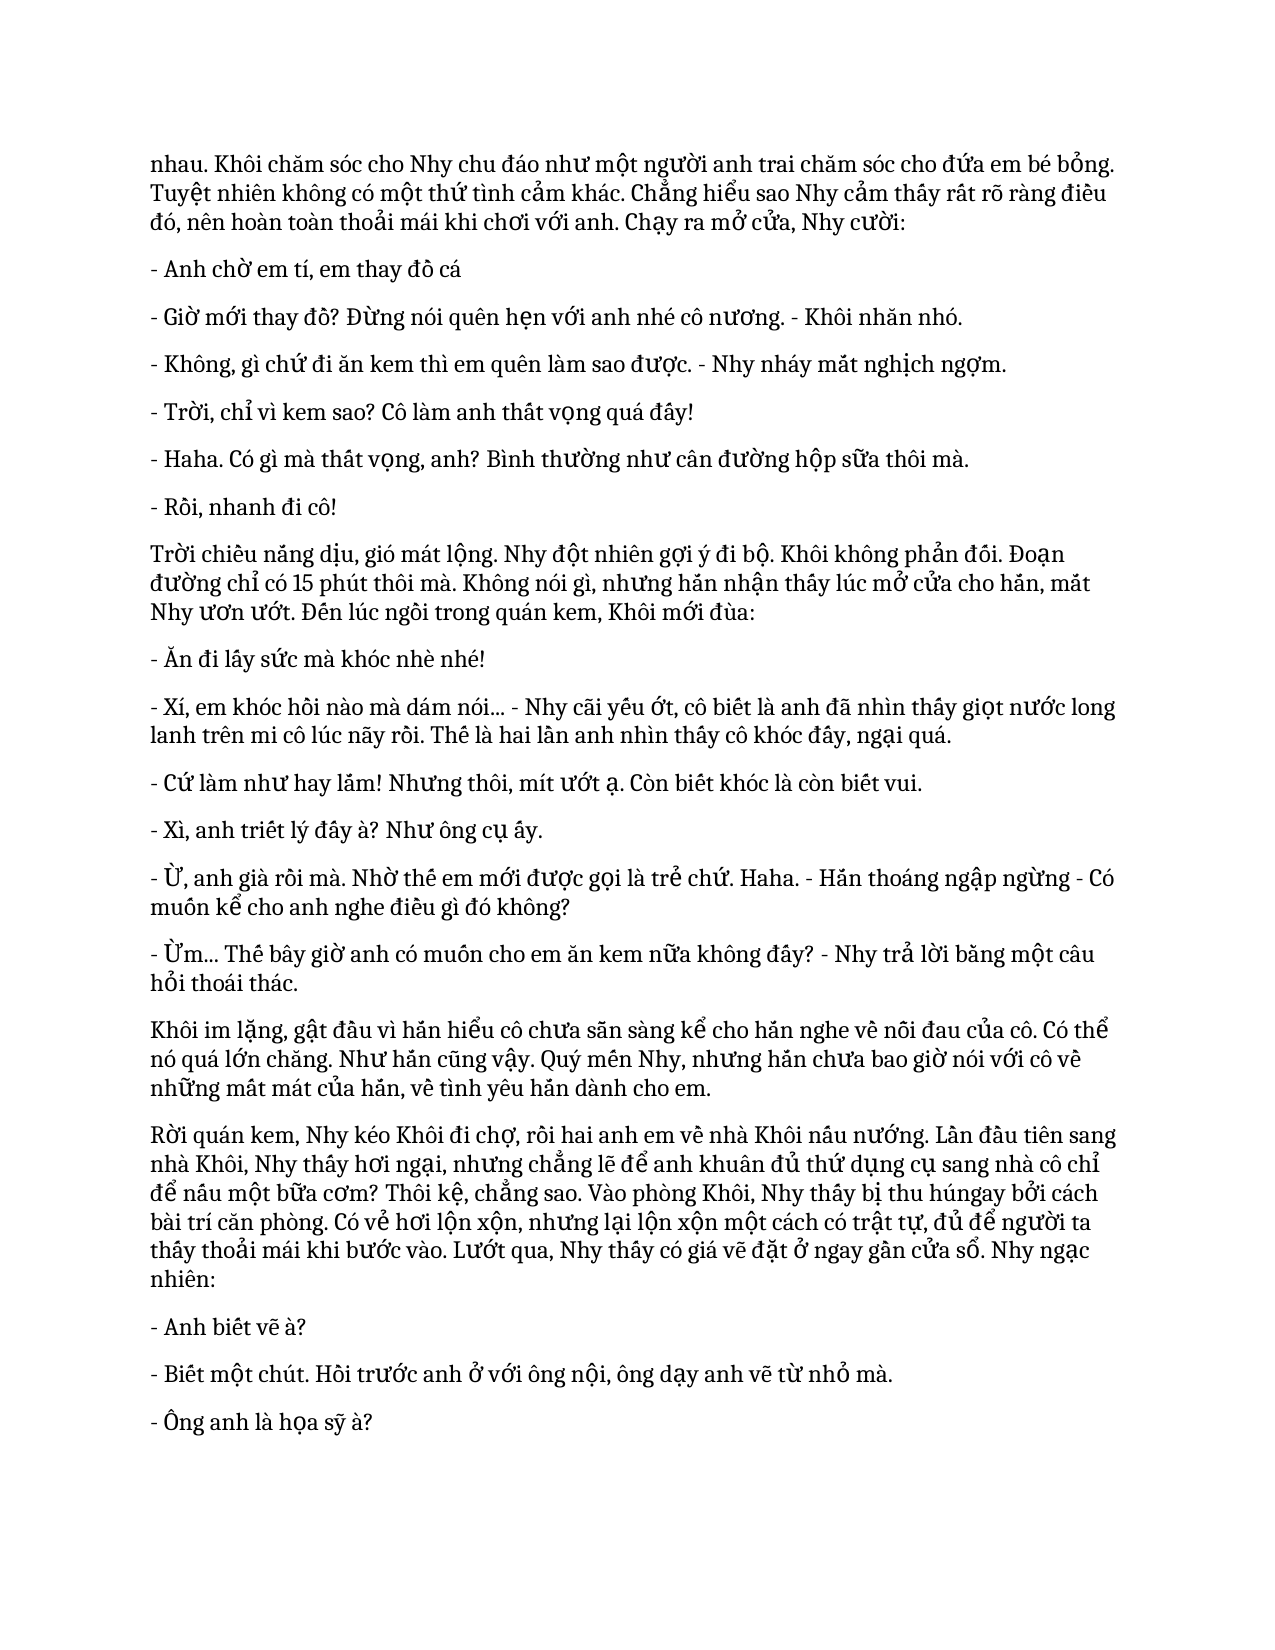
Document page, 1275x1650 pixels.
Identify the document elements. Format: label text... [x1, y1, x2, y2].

text - Xì, anh triết lý đấy à? Như ông cụ ấy. [150, 816, 1125, 845]
text Rời quán kem, Nhy kéo Khôi đi chợ, rồi hai anh em về nhà Khôi nấu nướng. Lần đầu tiên sang nhà Khôi, Nhy thấy hơi ngại, nhưng chẳng lẽ để anh khuân đủ thứ dụng cụ sang nhà cô chỉ để nấu một bữa cơm? Thôi kệ, chẳng sao. Vào phòng Khôi, Nhy thấy bị thu húngay bởi cách bài trí căn phòng. Có vẻ hơi lộn xộn, nhưng lại lộn xộn một cách có trật tự, đủ để người ta thấy thoải mái khi bước vào. Lướt qua, Nhy thấy có giá vẽ đặt ở ngay gần cửa sổ. Nhy ngạc nhiên: [150, 1121, 1125, 1294]
text - Giờ mới thay đồ? Đừng nói quên hẹn với anh nhé cô nương. - Khôi nhăn nhó. [150, 302, 1125, 331]
text - Ừm... Thế bây giờ anh có muốn cho em ăn kem nữa không đấy? - Nhy trả lời bằng một câu hỏi thoái thác. [150, 940, 1125, 997]
text - Haha. Có gì mà thất vọng, anh? Bình thường như cân đường hộp sữa thôi mà. [150, 445, 1125, 474]
text - Ừ, anh già rồi mà. Nhờ thế em mới được gọi là trẻ chứ. Haha. - Hắn thoáng ngập ngừng - Có muốn kể cho anh nghe điều gì đó không? [150, 864, 1125, 921]
text - Biết một chút. Hồi trước anh ở với ông nội, ông dạy anh vẽ từ nhỏ mà. [150, 1360, 1125, 1389]
text - Không, gì chứ đi ăn kem thì em quên làm sao được. - Nhy nháy mắt nghịch ngợm. [150, 350, 1125, 379]
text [150, 150, 1125, 236]
text - Ông anh là họa sỹ à? [150, 1407, 1125, 1436]
text - Cứ làm như hay lắm! Nhưng thôi, mít ướt ạ. Còn biết khóc là còn biết vui. [150, 769, 1125, 797]
text Trời chiều nắng dịu, gió mát lộng. Nhy đột nhiên gợi ý đi bộ. Khôi không phản đối. Đoạn đường chỉ có 15 phút thôi mà. Không nói gì, nhưng hắn nhận thấy lúc mở cửa cho hắn, mắt Nhy ươn ướt. Đến lúc ngồi trong quán kem, Khôi mới đùa: [150, 540, 1125, 626]
text - Anh chờ em tí, em thay đồ cá [150, 255, 1125, 284]
text - Trời, chỉ vì kem sao? Cô làm anh thất vọng quá đấy! [150, 397, 1125, 426]
text - Anh biết vẽ à? [150, 1312, 1125, 1341]
text - Rồi, nhanh đi cô! [150, 492, 1125, 521]
text - Xí, em khóc hồi nào mà dám nói... - Nhy cãi yếu ớt, cô biết là anh đã nhìn thấy giọt nước long lanh trên mi cô lúc nãy rồi. Thế là hai lần anh nhìn thấy cô khóc đấy, ngại quá. [150, 692, 1125, 750]
text - Ăn đi lấy sức mà khóc nhè nhé! [150, 645, 1125, 674]
text Khôi im lặng, gật đầu vì hắn hiểu cô chưa sẵn sàng kể cho hắn nghe về nỗi đau của cô. Có thể nó quá lớn chăng. Như hắn cũng vậy. Quý mến Nhy, nhưng hắn chưa bao giờ nói với cô về những mất mát của hắn, về tình yêu hắn dành cho em. [150, 1016, 1125, 1102]
